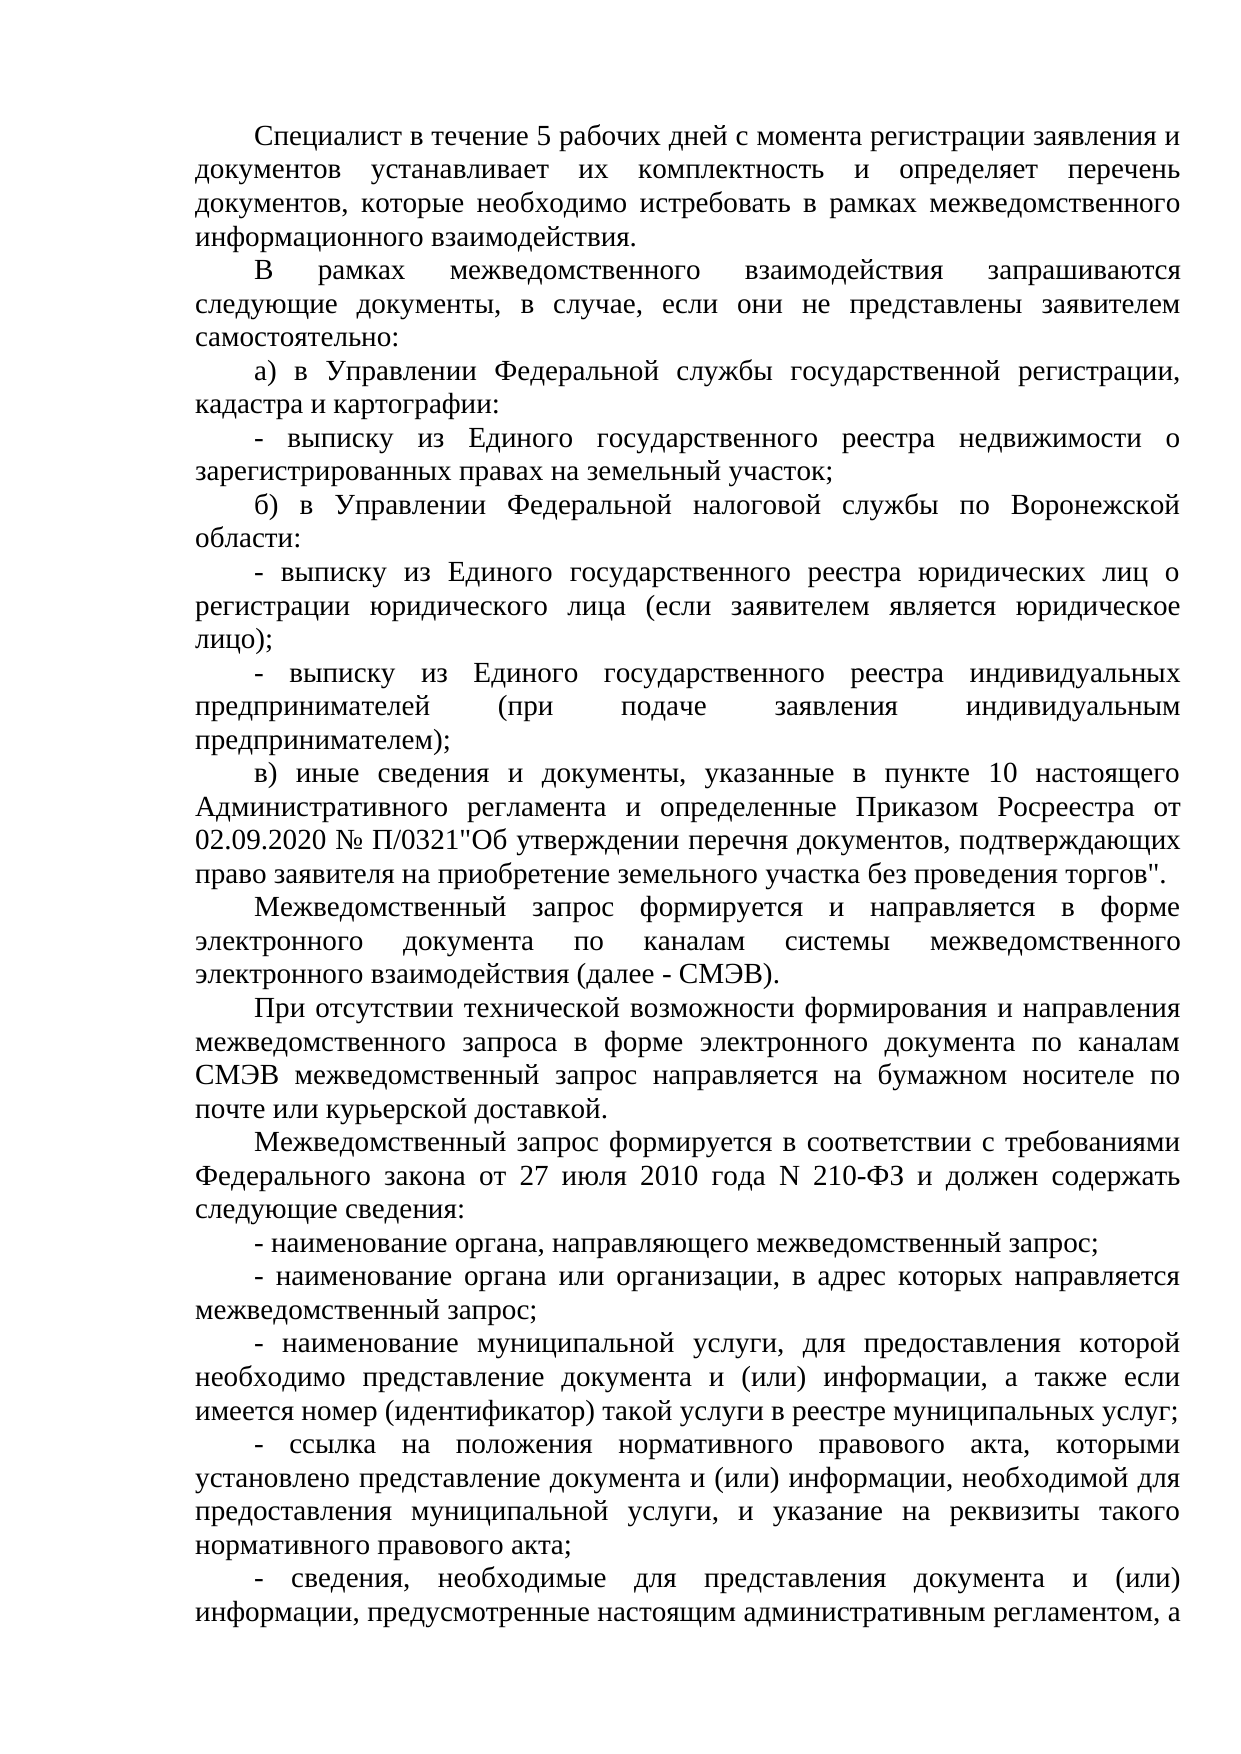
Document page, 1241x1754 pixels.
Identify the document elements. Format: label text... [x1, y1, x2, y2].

text - наименование органа или организации, в адрес которых направляется межведомственный запрос; [195, 1258, 1181, 1326]
text Специалист в течение 5 рабочих дней с момента регистрации заявления и документов устанавливает их комплектность и определяет перечень документов, которые необходимо истребовать в рамках межведомственного информационного взаимодействия. [195, 118, 1181, 252]
text - наименование муниципальной услуги, для предоставления которой необходимо представление документа и (или) информации, а также если имеется номер (идентификатор) такой услуги в реестре муниципальных услуг; [195, 1326, 1181, 1426]
text - выписку из Единого государственного реестра недвижимости о зарегистрированных правах на земельный участок; [195, 420, 1181, 487]
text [195, 1560, 1181, 1627]
text - выписку из Единого государственного реестра юридических лиц о регистрации юридического лица (если заявителем является юридическое лицо); [195, 554, 1181, 655]
text - наименование органа, направляющего межведомственный запрос; [195, 1225, 1181, 1258]
text в) иные сведения и документы, указанные в пункте 10 настоящего Административного регламента и определенные Приказом Росреестра от 02.09.2020 № П/0321"Об утверждении перечня документов, подтверждающих право заявителя на приобретение земельного участка без проведения торгов". [195, 755, 1181, 889]
text - выписку из Единого государственного реестра индивидуальных предпринимателей (при подаче заявления индивидуальным предпринимателем); [195, 655, 1181, 755]
text Межведомственный запрос формируется и направляется в форме электронного документа по каналам системы межведомственного электронного взаимодействия (далее - СМЭВ). [195, 889, 1181, 990]
text В рамках межведомственного взаимодействия запрашиваются следующие документы, в случае, если они не представлены заявителем самостоятельно: [195, 252, 1181, 353]
text б) в Управлении Федеральной налоговой службы по Воронежской области: [195, 487, 1181, 554]
text - ссылка на положения нормативного правового акта, которыми установлено представление документа и (или) информации, необходимой для предоставления муниципальной услуги, и указание на реквизиты такого нормативного правового акта; [195, 1426, 1181, 1560]
text а) в Управлении Федеральной службы государственной регистрации, кадастра и картографии: [195, 353, 1181, 420]
text Межведомственный запрос формируется в соответствии с требованиями Федерального закона от 27 июля 2010 года N 210-ФЗ и должен содержать следующие сведения: [195, 1124, 1181, 1225]
text При отсутствии технической возможности формирования и направления межведомственного запроса в форме электронного документа по каналам СМЭВ межведомственный запрос направляется на бумажном носителе по почте или курьерской доставкой. [195, 990, 1181, 1124]
